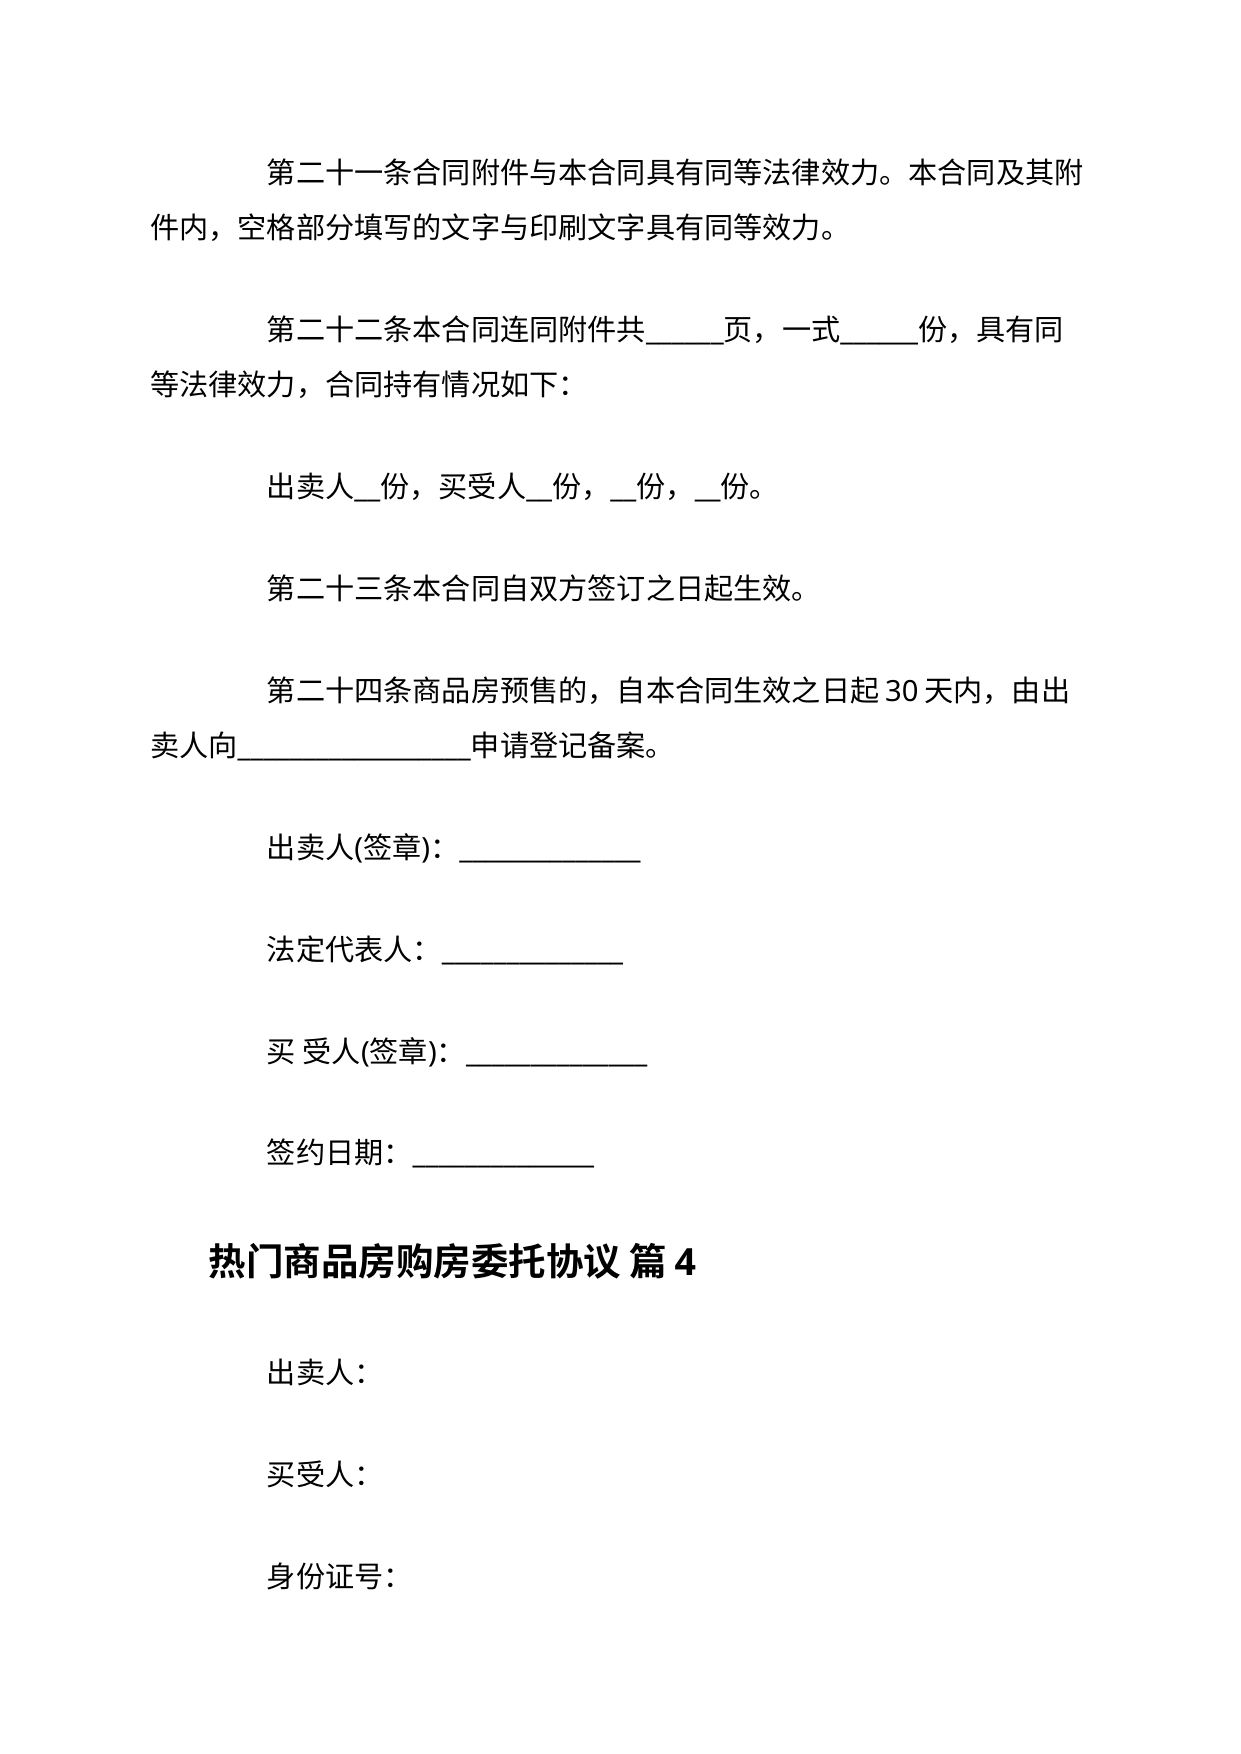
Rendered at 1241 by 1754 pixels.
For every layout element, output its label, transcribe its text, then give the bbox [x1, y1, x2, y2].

text 买 受人(签章)：______________ [150, 1028, 1090, 1071]
text 第二十一条合同附件与本合同具有同等法律效力。本合同及其附件内，空格部分填写的文字与印刷文字具有同等效力。 [150, 150, 1090, 247]
text 买受人： [150, 1451, 1090, 1494]
text 第二十四条商品房预售的，自本合同生效之日起30天内，由出卖人向__________________申请登记备案。 [150, 667, 1090, 764]
text 出卖人__份，买受人__份，__份，__份。 [150, 463, 1090, 506]
text 热门商品房购房委托协议 篇4 [150, 1232, 1090, 1287]
text 签约日期：______________ [150, 1130, 1090, 1172]
text 第二十二条本合同连同附件共______页，一式______份，具有同等法律效力，合同持有情况如下： [150, 307, 1090, 404]
text 法定代表人：______________ [150, 926, 1090, 968]
text 出卖人(签章)：______________ [150, 824, 1090, 867]
text 身份证号： [150, 1553, 1090, 1596]
text 出卖人： [150, 1350, 1090, 1392]
text 第二十三条本合同自双方签订之日起生效。 [150, 565, 1090, 608]
